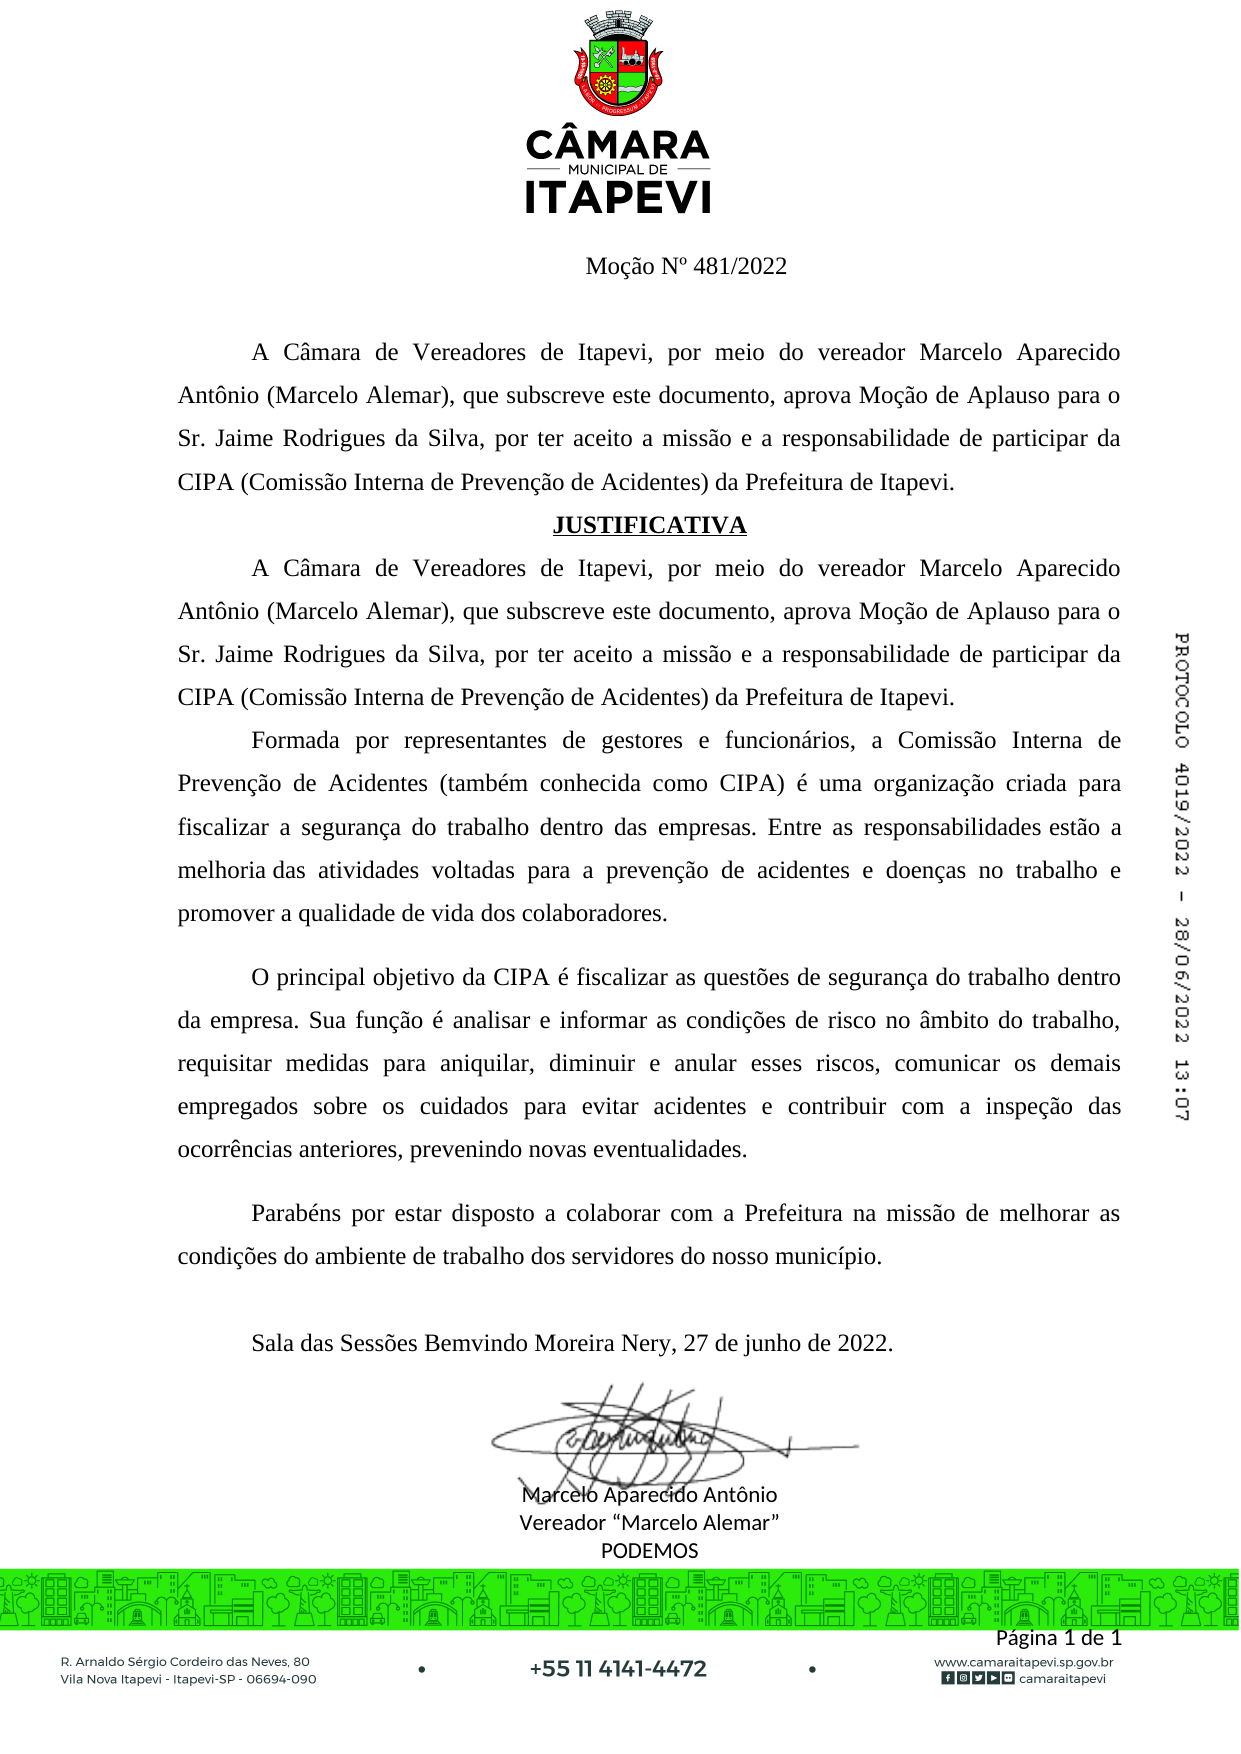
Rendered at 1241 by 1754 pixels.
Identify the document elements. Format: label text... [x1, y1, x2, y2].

text Vereador “Marcelo Alemar” [177, 1508, 1122, 1536]
text Formada por representantes de gestores e funcionários, a Comissão Interna de Prevenção de Acidentes (também conhecida como CIPA) é uma organização criada para fiscalizar a segurança do trabalho dentro das empresas. Entre as responsabilidades estão a melhoria das atividades voltadas para a prevenção de acidentes e doenças no trabalho e promover a qualidade de vida dos colaboradores. [177, 725, 1122, 927]
text A Câmara de Vereadores de Itapevi, por meio do vereador Marcelo Aparecido Antônio (Marcelo Alemar), que subscreve este documento, aprova Moção de Aplauso para o Sr. Jaime Rodrigues da Silva, por ter aceito a missão e a responsabilidade de participar da CIPA (Comissão Interna de Prevenção de Acidentes) da Prefeitura de Itapevi. [177, 337, 1122, 495]
text PODEMOS [177, 1536, 1122, 1564]
text JUSTIFICATIVA [177, 510, 1122, 538]
text A Câmara de Vereadores de Itapevi, por meio do vereador Marcelo Aparecido Antônio (Marcelo Alemar), que subscreve este documento, aprova Moção de Aplauso para o Sr. Jaime Rodrigues da Silva, por ter aceito a missão e a responsabilidade de participar da CIPA (Comissão Interna de Prevenção de Acidentes) da Prefeitura de Itapevi. [177, 553, 1122, 711]
text Marcelo Aparecido Antônio [177, 1480, 1122, 1508]
text Parabéns por estar disposto a colaborar com a Prefeitura na missão de melhorar as condições do ambiente de trabalho dos servidores do nosso município. [177, 1198, 1122, 1270]
text O principal objetivo da CIPA é fiscalizar as questões de segurança do trabalho dentro da empresa. Sua função é analisar e informar as condições de risco no âmbito do trabalho, requisitar medidas para aniquilar, diminuir e anular esses riscos, comunicar os demais empregados sobre os cuidados para evitar acidentes e contribuir com a inspeção das ocorrências anteriores, prevenindo novas eventualidades. [177, 962, 1122, 1163]
text Sala das Sessões Bemvindo Moreira Nery, 27 de junho de 2022. [177, 1328, 1122, 1356]
text Moção Nº 481/2022 [177, 251, 1122, 280]
picture [0, 0, 1239, 1711]
